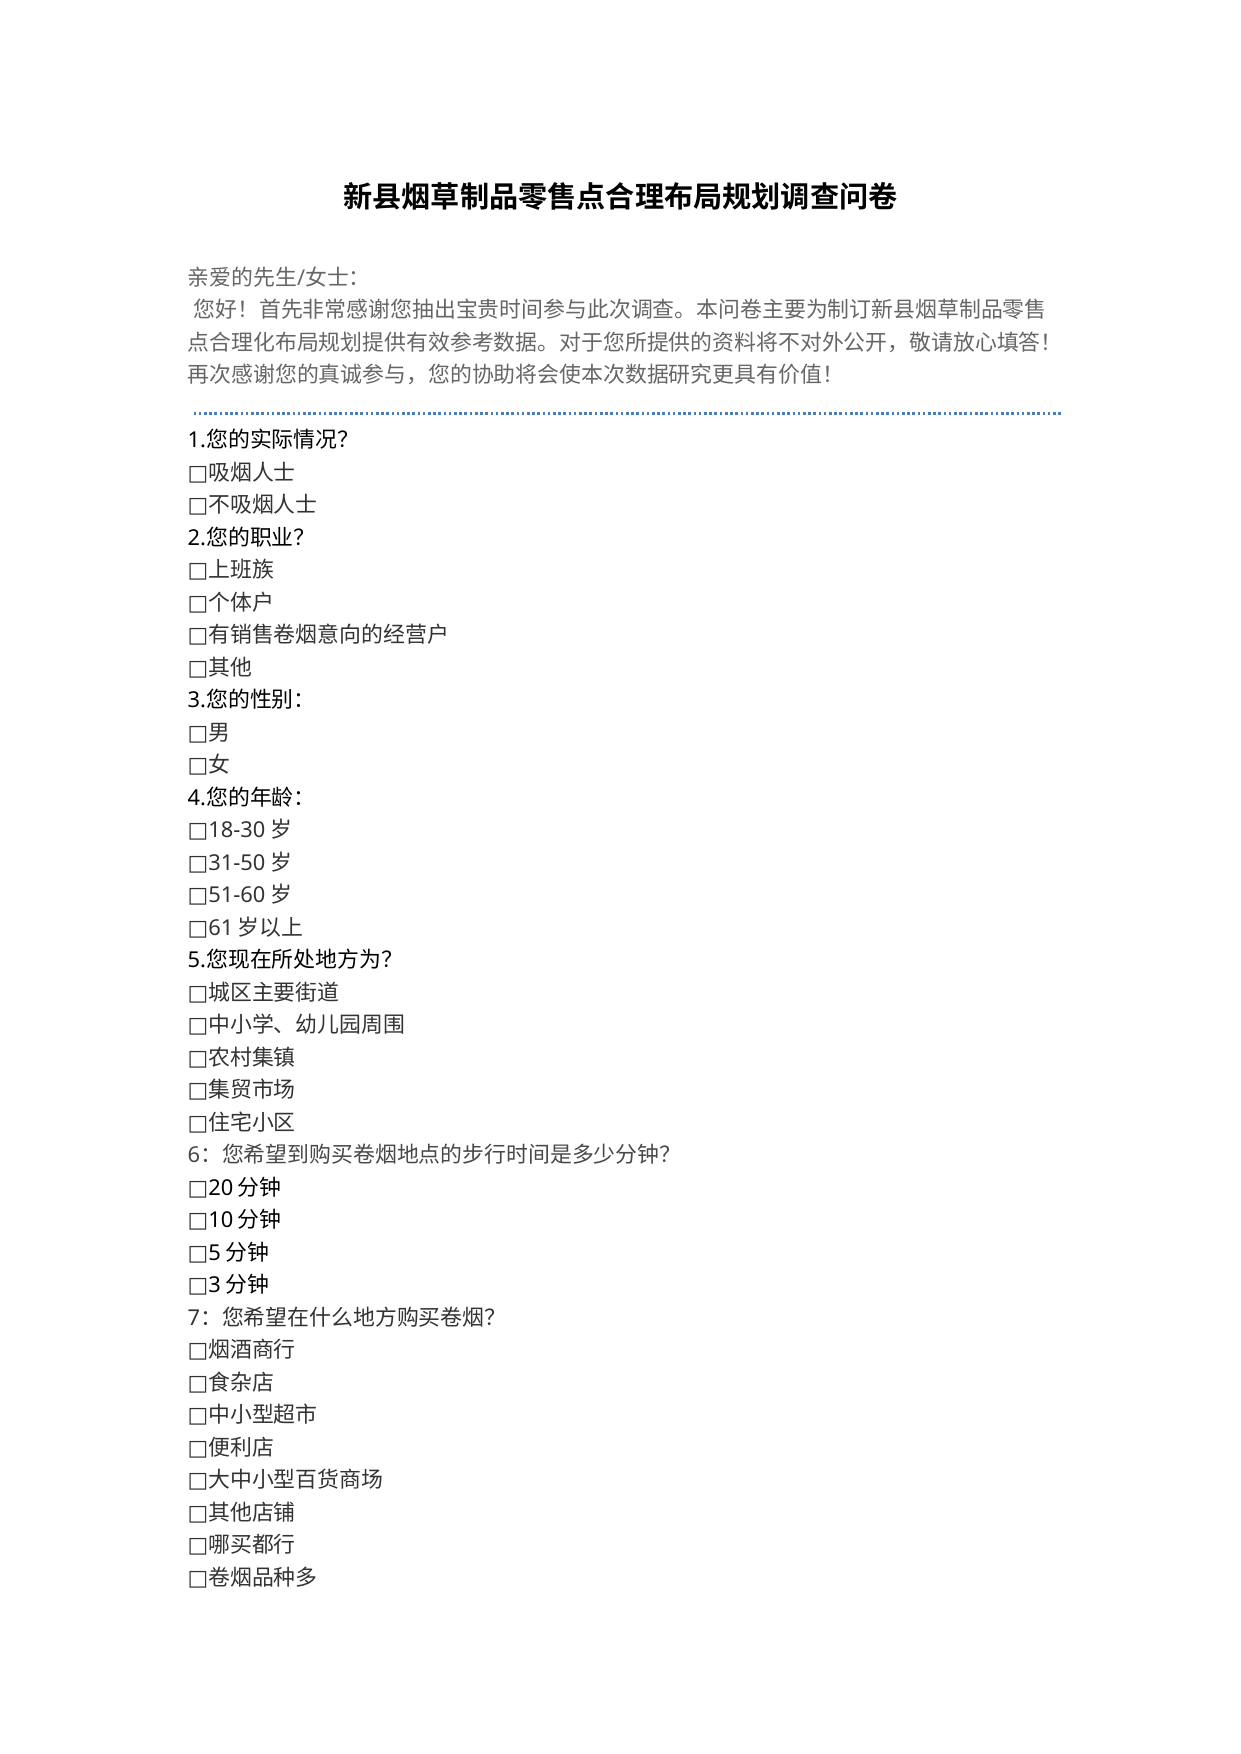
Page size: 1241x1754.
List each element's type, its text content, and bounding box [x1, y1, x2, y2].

text □城区主要街道 [187, 974, 1053, 1007]
text □农村集镇 [187, 1039, 1053, 1072]
text 1.您的实际情况？ [187, 422, 1053, 454]
text □18-30岁 [187, 812, 1053, 844]
text □其他店铺 [187, 1494, 1053, 1527]
text □其他 [187, 649, 1053, 682]
text □卷烟品种多 [187, 1559, 1053, 1592]
text □住宅小区 [187, 1104, 1053, 1137]
text □61岁以上 [187, 909, 1053, 942]
text □个体户 [187, 584, 1053, 617]
text □10分钟 [187, 1202, 1053, 1234]
text □食杂店 [187, 1364, 1053, 1397]
text □31-50岁 [187, 844, 1053, 877]
text 5.您现在所处地方为？ [187, 942, 1053, 974]
text 新县烟草制品零售点合理布局规划调查问卷 [187, 162, 1053, 227]
text □上班族 [187, 552, 1053, 584]
text 7：您希望在什么地方购买卷烟？ [187, 1299, 1053, 1332]
text 4.您的年龄： [187, 779, 1053, 812]
text □男 [187, 714, 1053, 747]
text 6：您希望到购买卷烟地点的步行时间是多少分钟？ [187, 1137, 1053, 1169]
text 2.您的职业？ [187, 519, 1053, 552]
text □集贸市场 [187, 1072, 1053, 1104]
text □5分钟 [187, 1234, 1053, 1267]
text □不吸烟人士 [187, 487, 1053, 519]
text 3.您的性别： [187, 682, 1053, 714]
text □中小学、幼儿园周围 [187, 1007, 1053, 1039]
text □便利店 [187, 1429, 1053, 1462]
text □51-60岁 [187, 877, 1053, 909]
text 亲爱的先生/女士： 您好！首先非常感谢您抽出宝贵时间参与此次调查。本问卷主要为制订新县烟草制品零售点合理化布局规划提供有效参考数据。对于您所提供的资料将不对外公开，敬请放心填答！再次感谢您的真诚参与，您的协助将会使本次数据研究更具有价值！ [187, 259, 1053, 389]
text □大中小型百货商场 [187, 1462, 1053, 1494]
text □有销售卷烟意向的经营户 [187, 617, 1053, 649]
text □20分钟 [187, 1169, 1053, 1202]
text □中小型超市 [187, 1397, 1053, 1429]
text □吸烟人士 [187, 454, 1053, 487]
text □烟酒商行 [187, 1332, 1053, 1364]
text □哪买都行 [187, 1527, 1053, 1559]
text □3分钟 [187, 1267, 1053, 1299]
text □女 [187, 747, 1053, 779]
